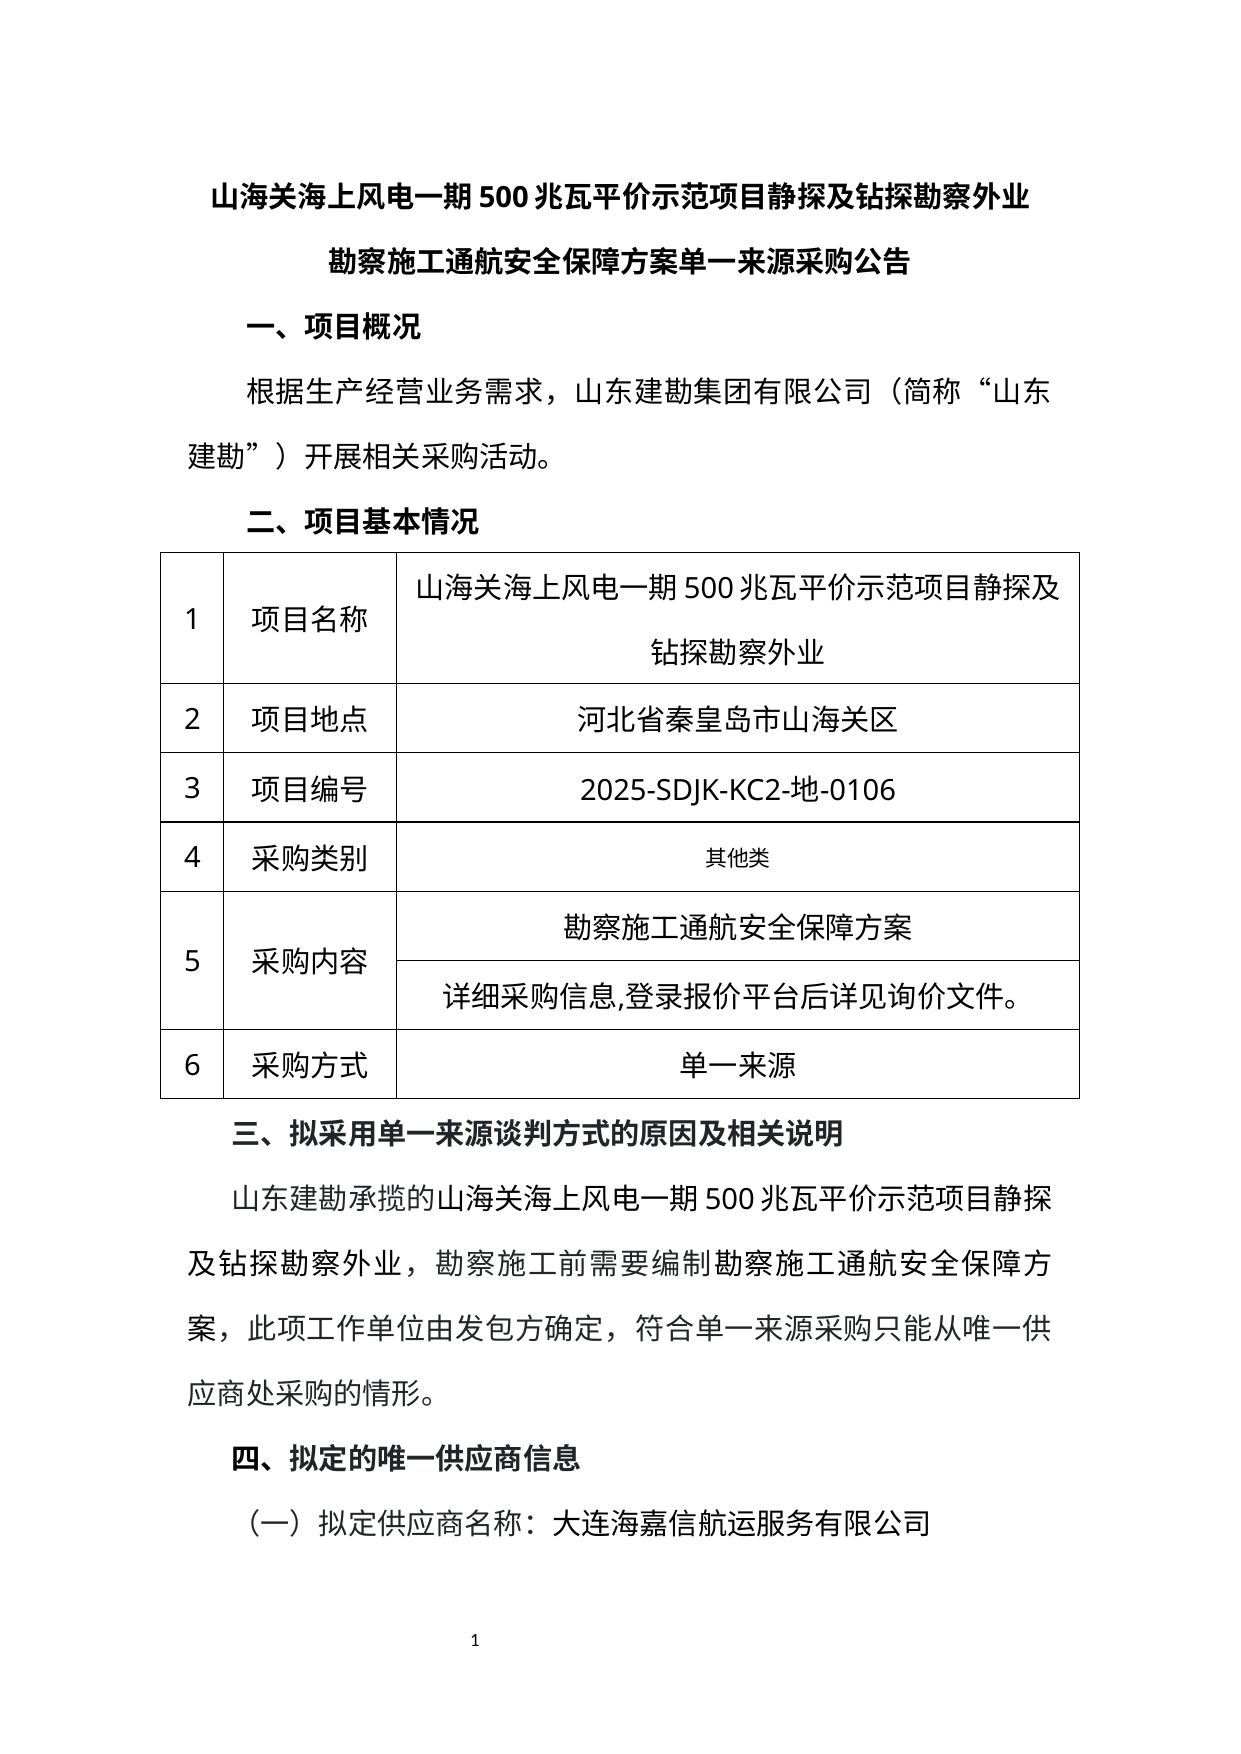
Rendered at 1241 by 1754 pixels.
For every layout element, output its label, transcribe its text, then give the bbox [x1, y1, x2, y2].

text 三、拟采用单一来源谈判方式的原因及相关说明 [187, 1099, 1053, 1164]
table_cell 详细采购信息,登录报价平台后详见询价文件。 [397, 961, 1079, 1029]
table_cell 2 [161, 684, 223, 752]
table_cell 6 [161, 1030, 223, 1098]
table_cell 4 [161, 823, 223, 891]
table_cell 采购类别 [224, 823, 396, 891]
table_cell 2025-SDJK-KC2-地-0106 [397, 753, 1079, 821]
table_cell 5 [161, 892, 223, 1029]
table_cell 采购方式 [224, 1030, 396, 1098]
text （一）拟定供应商名称：大连海嘉信航运服务有限公司 [187, 1489, 1053, 1554]
table_header 项目名称 [224, 553, 396, 683]
table_cell 河北省秦皇岛市山海关区 [397, 684, 1079, 752]
table_header 1 [161, 553, 223, 683]
table_cell 采购内容 [224, 892, 396, 1029]
table_header 山海关海上风电一期500兆瓦平价示范项目静探及钻探勘察外业 [397, 553, 1079, 683]
table_cell 项目地点 [224, 684, 396, 752]
table_cell 3 [161, 753, 223, 821]
text 二、项目基本情况 [187, 487, 1053, 552]
table_cell 单一来源 [397, 1030, 1079, 1098]
text 勘察施工通航安全保障方案单一来源采购公告 [187, 227, 1053, 292]
table_cell 项目编号 [224, 753, 396, 821]
table_cell 勘察施工通航安全保障方案 [397, 892, 1079, 960]
text 一、项目概况 [187, 292, 1053, 357]
text 根据生产经营业务需求，山东建勘集团有限公司（简称“山东建勘”）开展相关采购活动。 [187, 357, 1053, 487]
text 四、拟定的唯一供应商信息 [187, 1424, 1053, 1489]
text 山海关海上风电一期500兆瓦平价示范项目静探及钻探勘察外业 [187, 162, 1053, 227]
text 山东建勘承揽的山海关海上风电一期500兆瓦平价示范项目静探及钻探勘察外业，勘察施工前需要编制勘察施工通航安全保障方案，此项工作单位由发包方确定，符合单一来源采购只能从唯一供应商处采购的情形。 [187, 1164, 1053, 1424]
